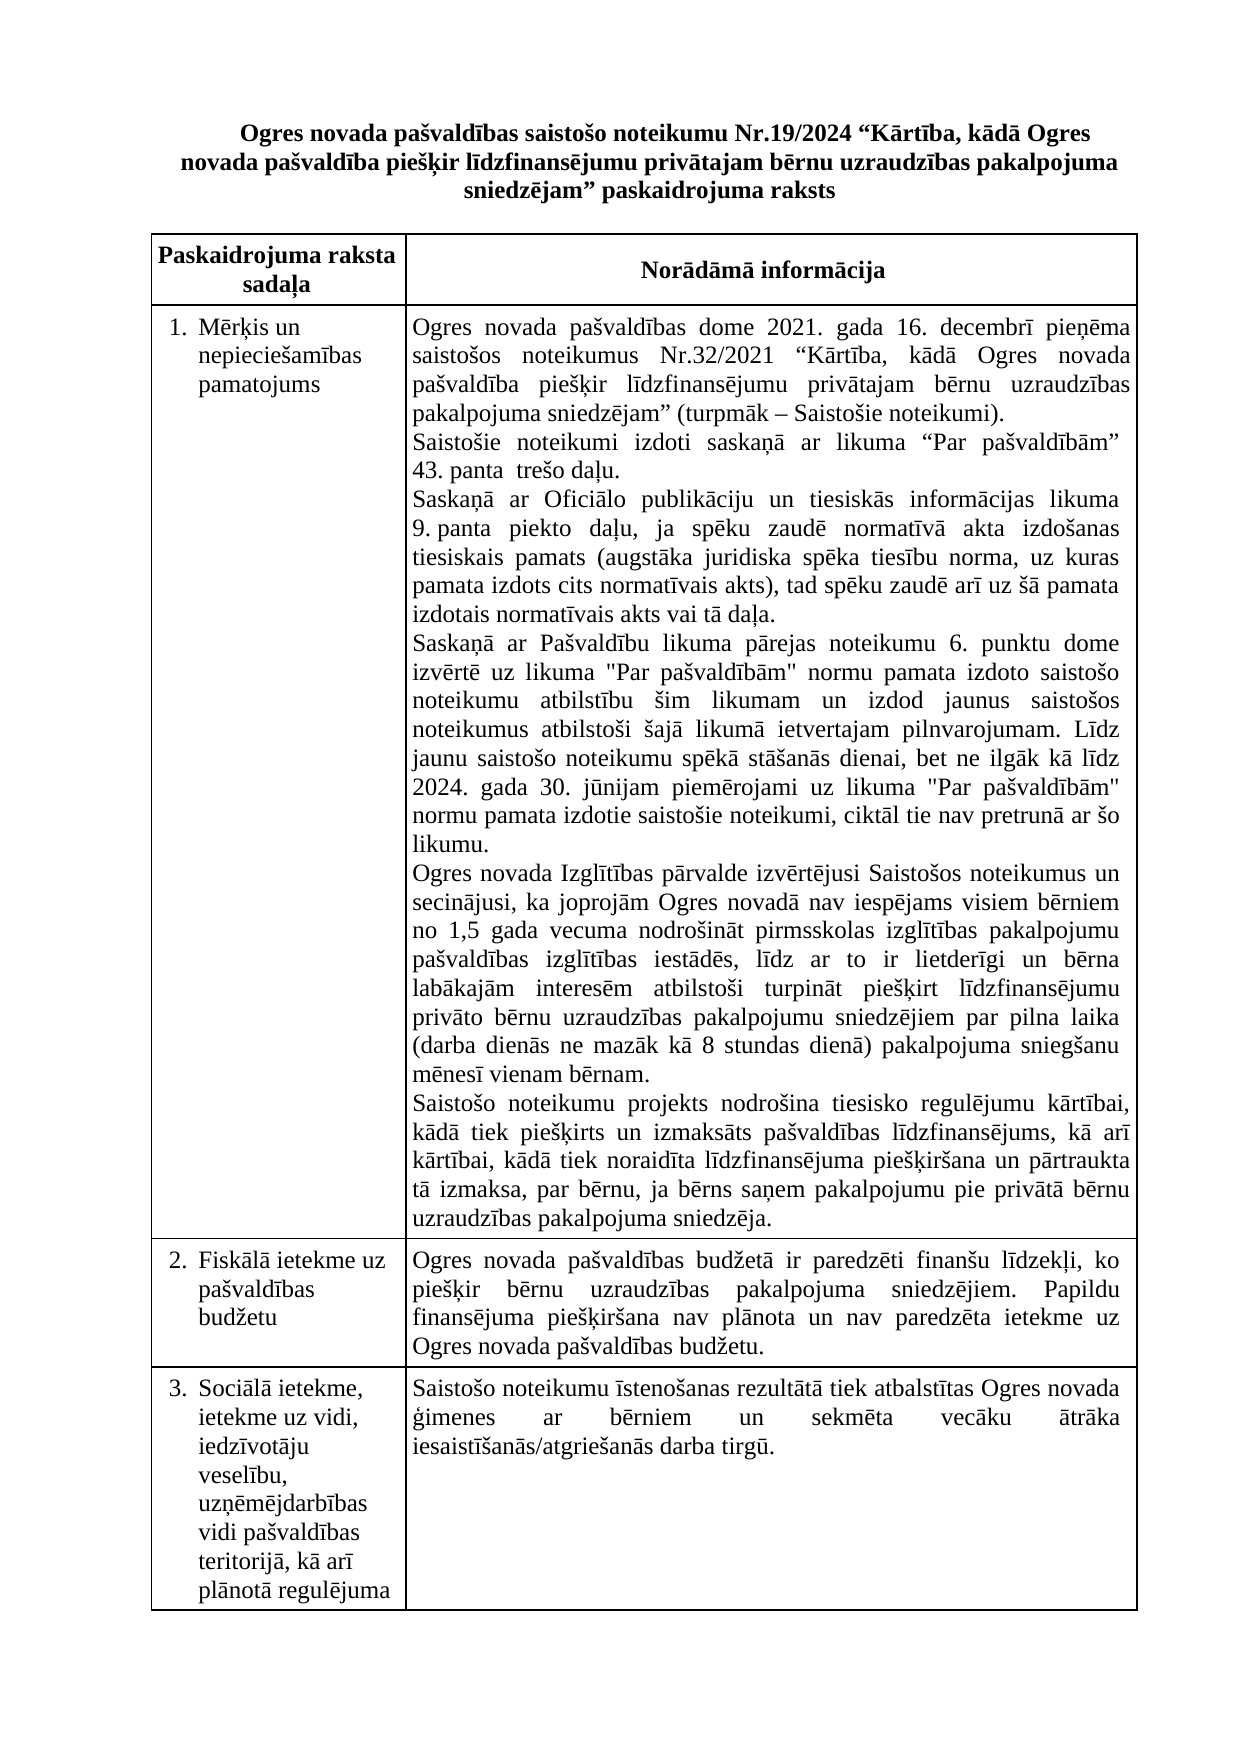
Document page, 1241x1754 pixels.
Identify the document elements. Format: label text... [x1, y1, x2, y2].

table_cell Mērķis un nepieciešamības pamatojums [152, 306, 405, 1237]
text Ogres novada pašvaldības saistošo noteikumu Nr.19/2024 “Kārtība, kādā Ogres novada pašvaldība piešķir līdzfinansējumu privātajam bērnu uzraudzības pakalpojuma sniedzējam” paskaidrojuma raksts [177, 118, 1122, 204]
table_header Norādāmā informācija [407, 235, 1136, 304]
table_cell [407, 1368, 1136, 1609]
table_cell Fiskālā ietekme uz pašvaldības budžetu [152, 1239, 405, 1366]
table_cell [152, 1368, 405, 1609]
table_cell Ogres novada pašvaldības budžetā ir paredzēti finanšu līdzekļi, ko piešķir bērnu uzraudzības pakalpojuma sniedzējiem. Papildu finansējuma piešķiršana nav plānota un nav paredzēta ietekme uz Ogres novada pašvaldības budžetu. [407, 1239, 1136, 1366]
table_header Paskaidrojuma raksta sadaļa [152, 235, 405, 304]
table_cell Ogres novada pašvaldības dome 2021. gada 16. decembrī pieņēma saistošos noteikumus Nr.32/2021 “Kārtība, kādā Ogres novada pašvaldība piešķir līdzfinansējumu privātajam bērnu uzraudzības pakalpojuma sniedzējam” (turpmāk – Saistošie noteikumi). Saistošie noteikumi izdoti saskaņā ar likuma “Par pašvaldībām” 43. panta trešo daļu. Saskaņā ar Oficiālo publikāciju un tiesiskās informācijas likuma 9. panta piekto daļu, ja spēku zaudē normatīvā akta izdošanas tiesiskais pamats (augstāka juridiska spēka tiesību norma, uz kuras pamata izdots cits normatīvais akts), tad spēku zaudē arī uz šā pamata izdotais normatīvais akts vai tā daļa. Saskaņā ar Pašvaldību likuma pārejas noteikumu 6. punktu dome izvērtē uz likuma "Par pašvaldībām" normu pamata izdoto saistošo noteikumu atbilstību šim likumam un izdod jaunus saistošos noteikumus atbilstoši šajā likumā ietvertajam pilnvarojumam. Līdz jaunu saistošo noteikumu spēkā stāšanās dienai, bet ne ilgāk kā līdz 2024. gada 30. jūnijam piemērojami uz likuma "Par pašvaldībām" normu pamata izdotie saistošie noteikumi, ciktāl tie nav pretrunā ar šo likumu. Ogres novada Izglītības pārvalde izvērtējusi Saistošos noteikumus un secinājusi, ka joprojām Ogres novadā nav iespējams visiem bērniem no 1,5 gada vecuma nodrošināt pirmsskolas izglītības pakalpojumu pašvaldības izglītības iestādēs, līdz ar to ir lietderīgi un bērna labākajām interesēm atbilstoši turpināt piešķirt līdzfinansējumu privāto bērnu uzraudzības pakalpojumu sniedzējiem par pilna laika (darba dienās ne mazāk kā 8 stundas dienā) pakalpojuma sniegšanu mēnesī vienam bērnam. Saistošo noteikumu projekts nodrošina tiesisko regulējumu kārtībai, kādā tiek piešķirts un izmaksāts pašvaldības līdzfinansējums, kā arī kārtībai, kādā tiek noraidīta līdzfinansējuma piešķiršana un pārtraukta tā izmaksa, par bērnu, ja bērns saņem pakalpojumu pie privātā bērnu uzraudzības pakalpojuma sniedzēja. [407, 306, 1136, 1237]
